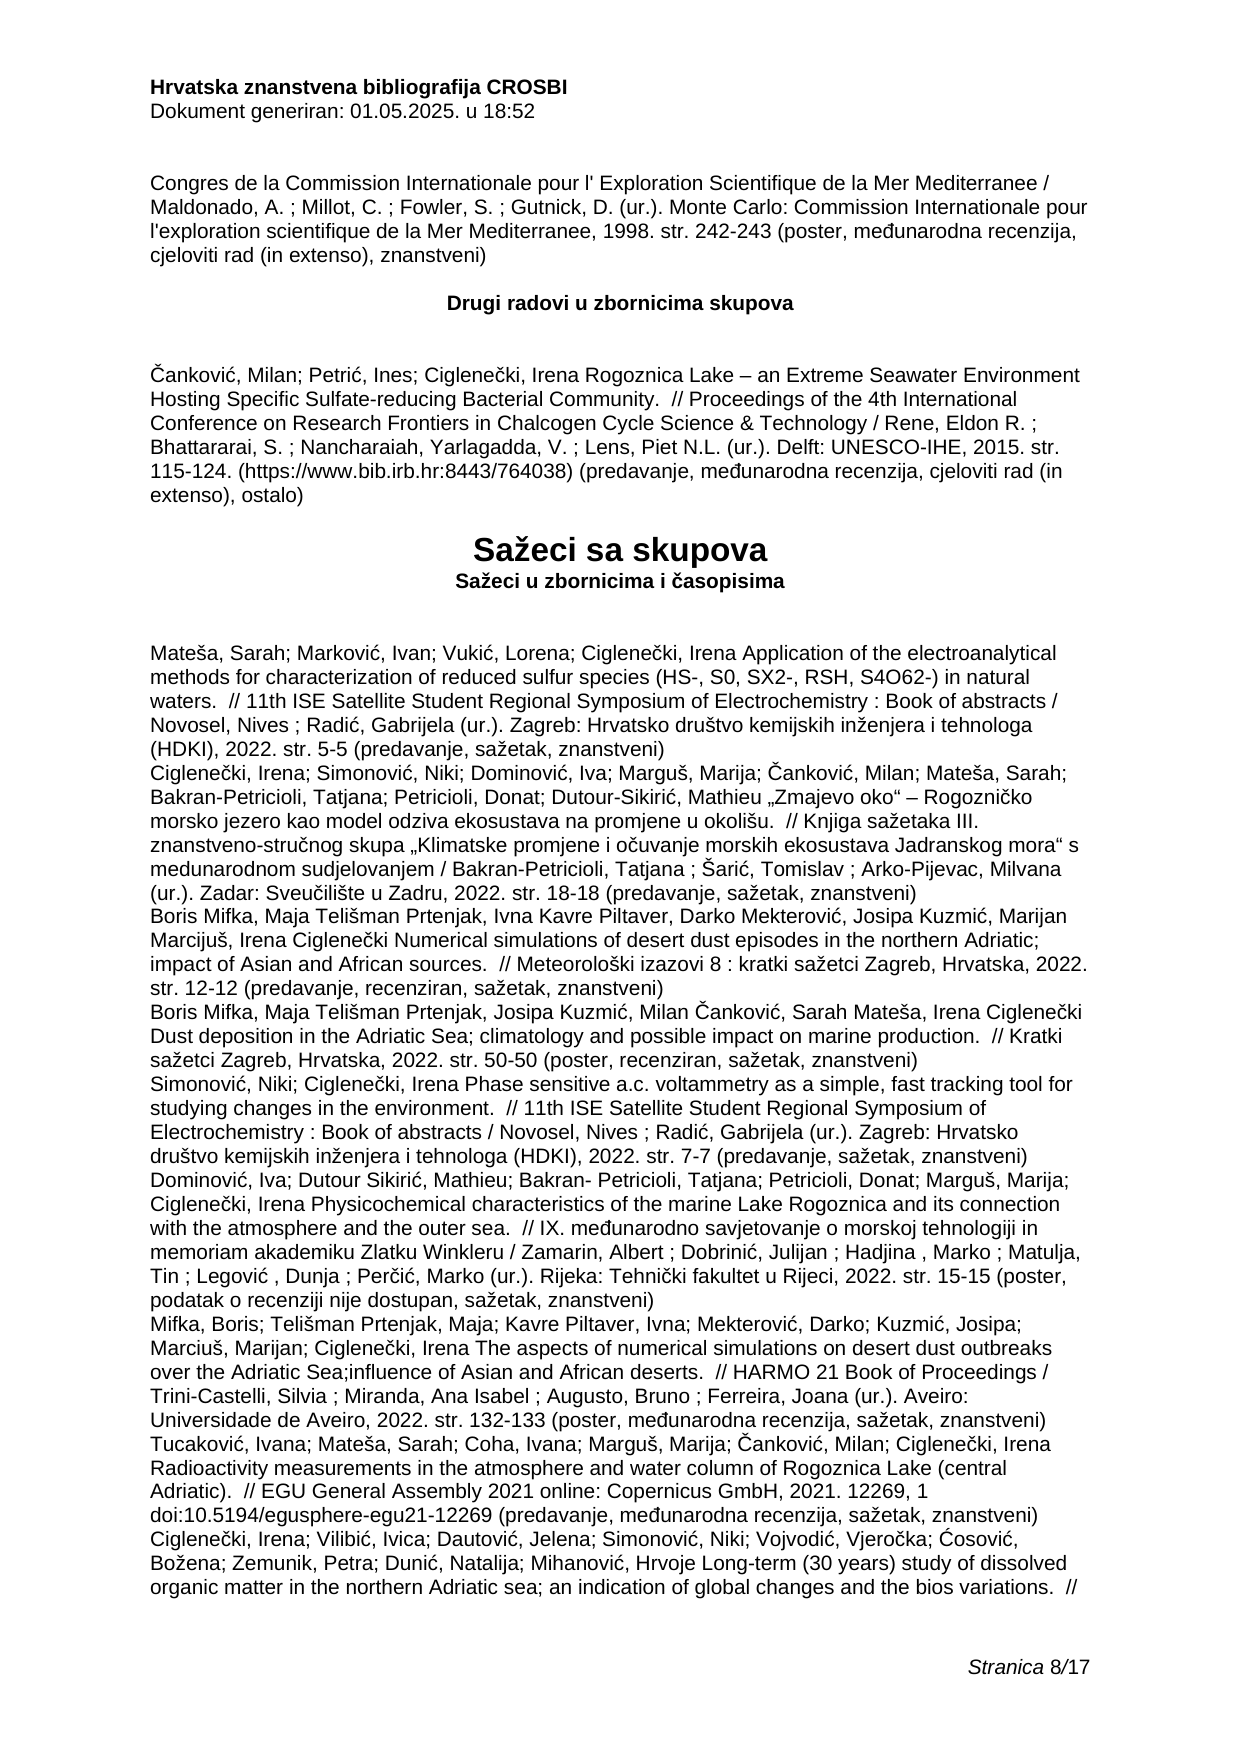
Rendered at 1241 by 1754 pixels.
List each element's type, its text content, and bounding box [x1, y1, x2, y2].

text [150, 171, 1090, 267]
text Ciglenečki, Irena; Simonović, Niki; Dominović, Iva; Marguš, Marija; Čanković, Milan; Mateša, Sarah; Bakran-Petricioli, Tatjana; Petricioli, Donat; Dutour-Sikirić, Mathieu [150, 761, 1090, 904]
text Mifka, Boris; Telišman Prtenjak, Maja; Kavre Piltaver, Ivna; Mekterović, Darko; Kuzmić, Josipa; Marciuš, Marijan; Ciglenečki, Irena [150, 1312, 1090, 1431]
text Tucaković, Ivana; Mateša, Sarah; Coha, Ivana; Marguš, Marija; Čanković, Milan; Ciglenečki, Irena [150, 1431, 1090, 1527]
subtitle Sažeci u zbornicima i časopisima [150, 569, 1090, 593]
text Mateša, Sarah; Marković, Ivan; Vukić, Lorena; Ciglenečki, Irena [150, 641, 1090, 761]
text Boris Mifka, Maja Telišman Prtenjak, Ivna Kavre Piltaver, Darko Mekterović, Josipa Kuzmić, Marijan Marcijuš, Irena Ciglenečki [150, 904, 1090, 1000]
subtitle Sažeci sa skupova [150, 530, 1090, 569]
text Simonović, Niki; Ciglenečki, Irena [150, 1072, 1090, 1168]
text Dominović, Iva; Dutour Sikirić, Mathieu; Bakran- Petricioli, Tatjana; Petricioli, Donat; Marguš, Marija; Ciglenečki, Irena [150, 1168, 1090, 1312]
text Čanković, Milan; Petrić, Ines; Ciglenečki, Irena [150, 363, 1090, 506]
text Boris Mifka, Maja Telišman Prtenjak, Josipa Kuzmić, Milan Čanković, Sarah Mateša, Irena Ciglenečki [150, 1000, 1090, 1072]
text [150, 1527, 1090, 1599]
subtitle Drugi radovi u zbornicima skupova [150, 291, 1090, 315]
